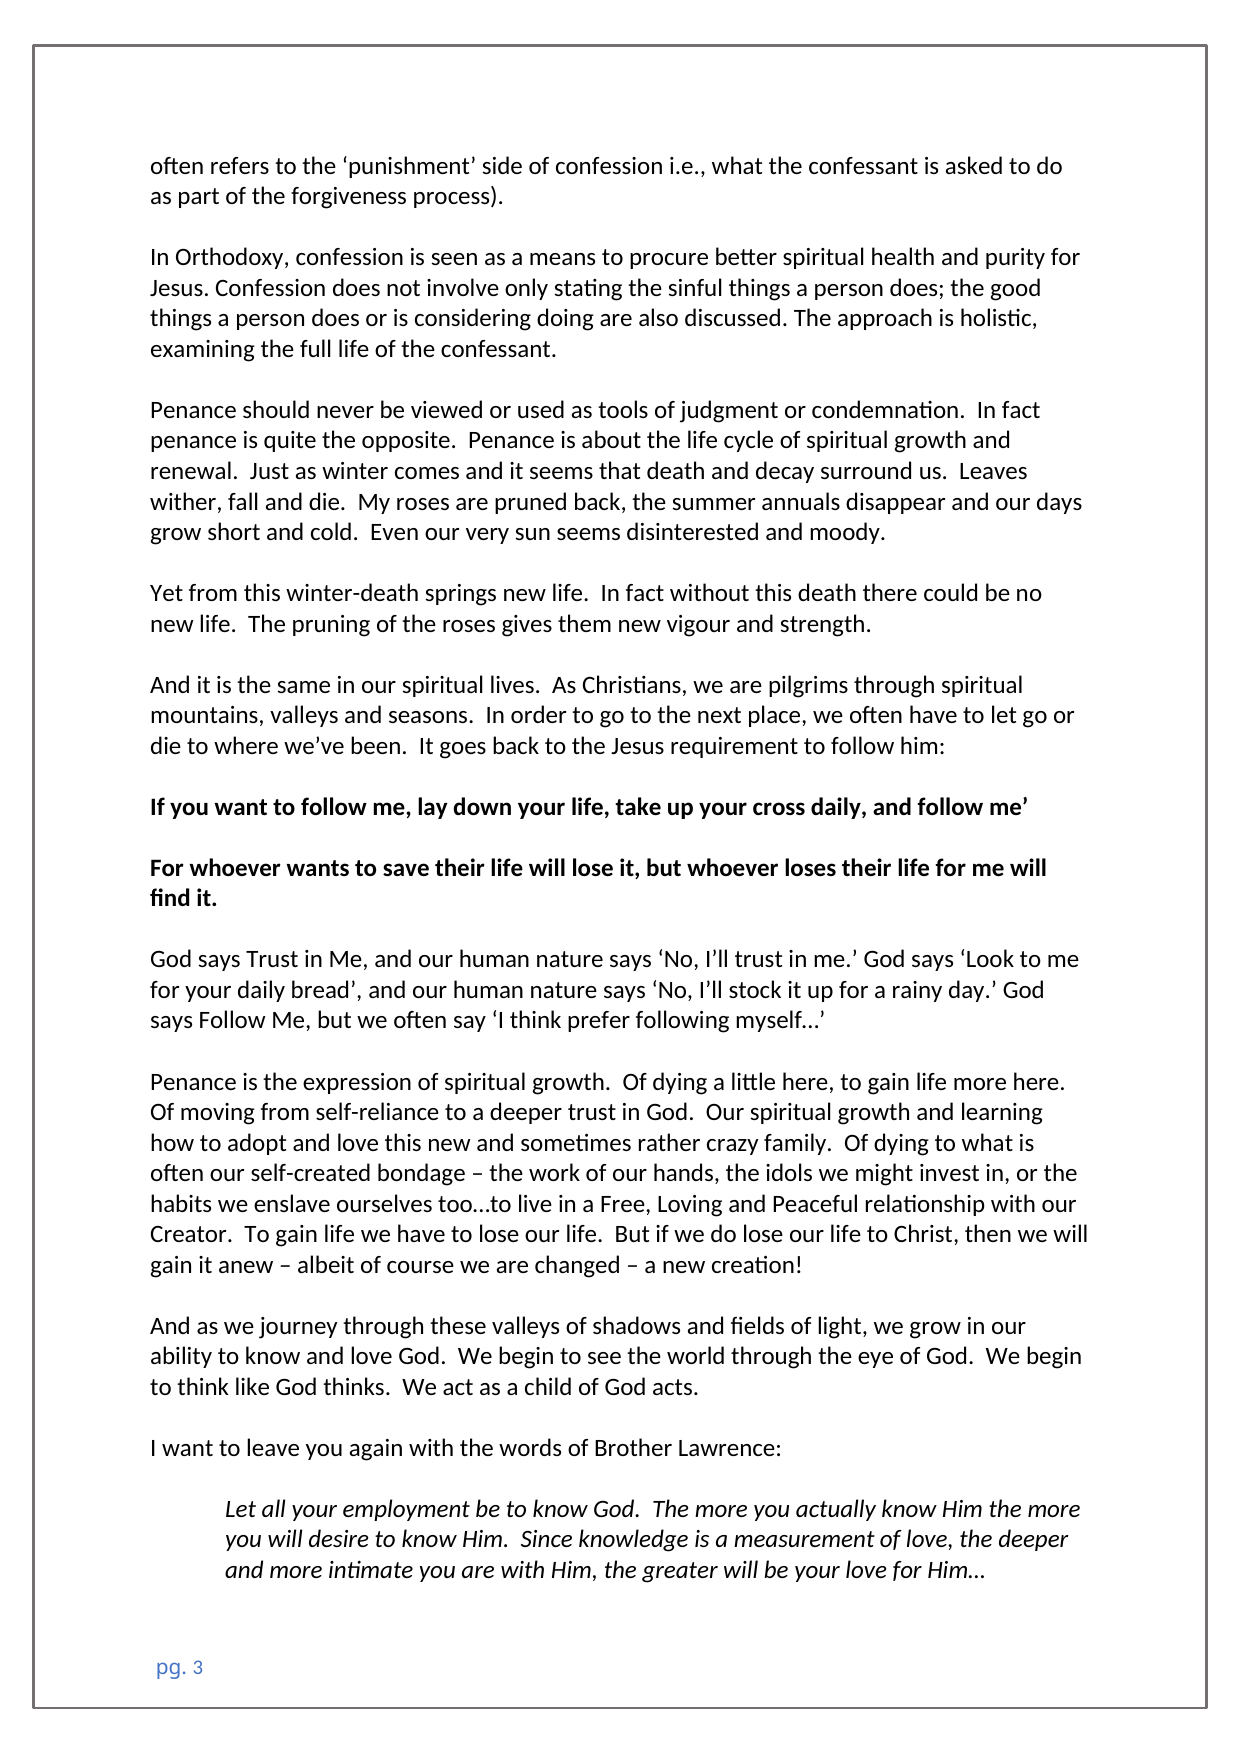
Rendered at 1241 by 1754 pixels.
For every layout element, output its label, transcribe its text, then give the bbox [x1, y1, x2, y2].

text Penance should never be viewed or used as tools of judgment or condemnation. In fact penance is quite the opposite. Penance is about the life cycle of spiritual growth and renewal. Just as winter comes and it seems that death and decay surround us. Leaves wither, fall and die. My roses are pruned back, the summer annuals disappear and our days grow short and cold. Even our very sun seems disinterested and moody. [150, 394, 1090, 547]
text And it is the same in our spiritual lives. As Christians, we are pilgrims through spiritual mountains, valleys and seasons. In order to go to the next place, we often have to let go or die to where we’ve been. It goes back to the Jesus requirement to follow him: [150, 669, 1090, 760]
text God says Trust in Me, and our human nature says ‘No, I’ll trust in me.’ God says ‘Look to me for your daily bread’, and our human nature says ‘No, I’ll stock it up for a rainy day.’ God says Follow Me, but we often say ‘I think prefer following myself…’ [150, 943, 1090, 1035]
text In Orthodoxy, confession is seen as a means to procure better spiritual health and purity for Jesus. Confession does not involve only stating the sinful things a person does; the good things a person does or is considering doing are also discussed. The approach is holistic, examining the full life of the confessant. [150, 242, 1090, 364]
text Let all your employment be to know God. The more you actually know Him the more you will desire to know Him. Since knowledge is a measurement of love, the deeper and more intimate you are with Him, the greater will be your love for Him… [225, 1493, 1090, 1584]
text For whoever wants to save their life will lose it, but whoever loses their life for me will find it. [150, 852, 1090, 913]
text I want to leave you again with the words of Brother Lawrence: [150, 1432, 1090, 1462]
text Yet from this winter-death springs new life. In fact without this death there could be no new life. The pruning of the roses gives them new vigour and strength. [150, 577, 1090, 638]
text And as we journey through these valleys of shadows and fields of light, we grow in our ability to know and love God. We begin to see the world through the eye of God. We begin to think like God thinks. We act as a child of God acts. [150, 1310, 1090, 1401]
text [150, 150, 1090, 211]
text If you want to follow me, lay down your life, take up your cross daily, and follow me’ [150, 791, 1090, 821]
text Penance is the expression of spiritual growth. Of dying a little here, to gain life more here. Of moving from self-reliance to a deeper trust in God. Our spiritual growth and learning how to adopt and love this new and sometimes rather crazy family. Of dying to what is often our self-created bondage – the work of our hands, the idols we might invest in, or the habits we enslave ourselves too…to live in a Free, Loving and Peaceful relationship with our Creator. To gain life we have to lose our life. But if we do lose our life to Christ, then we will gain it anew – albeit of course we are changed – a new creation! [150, 1066, 1090, 1279]
